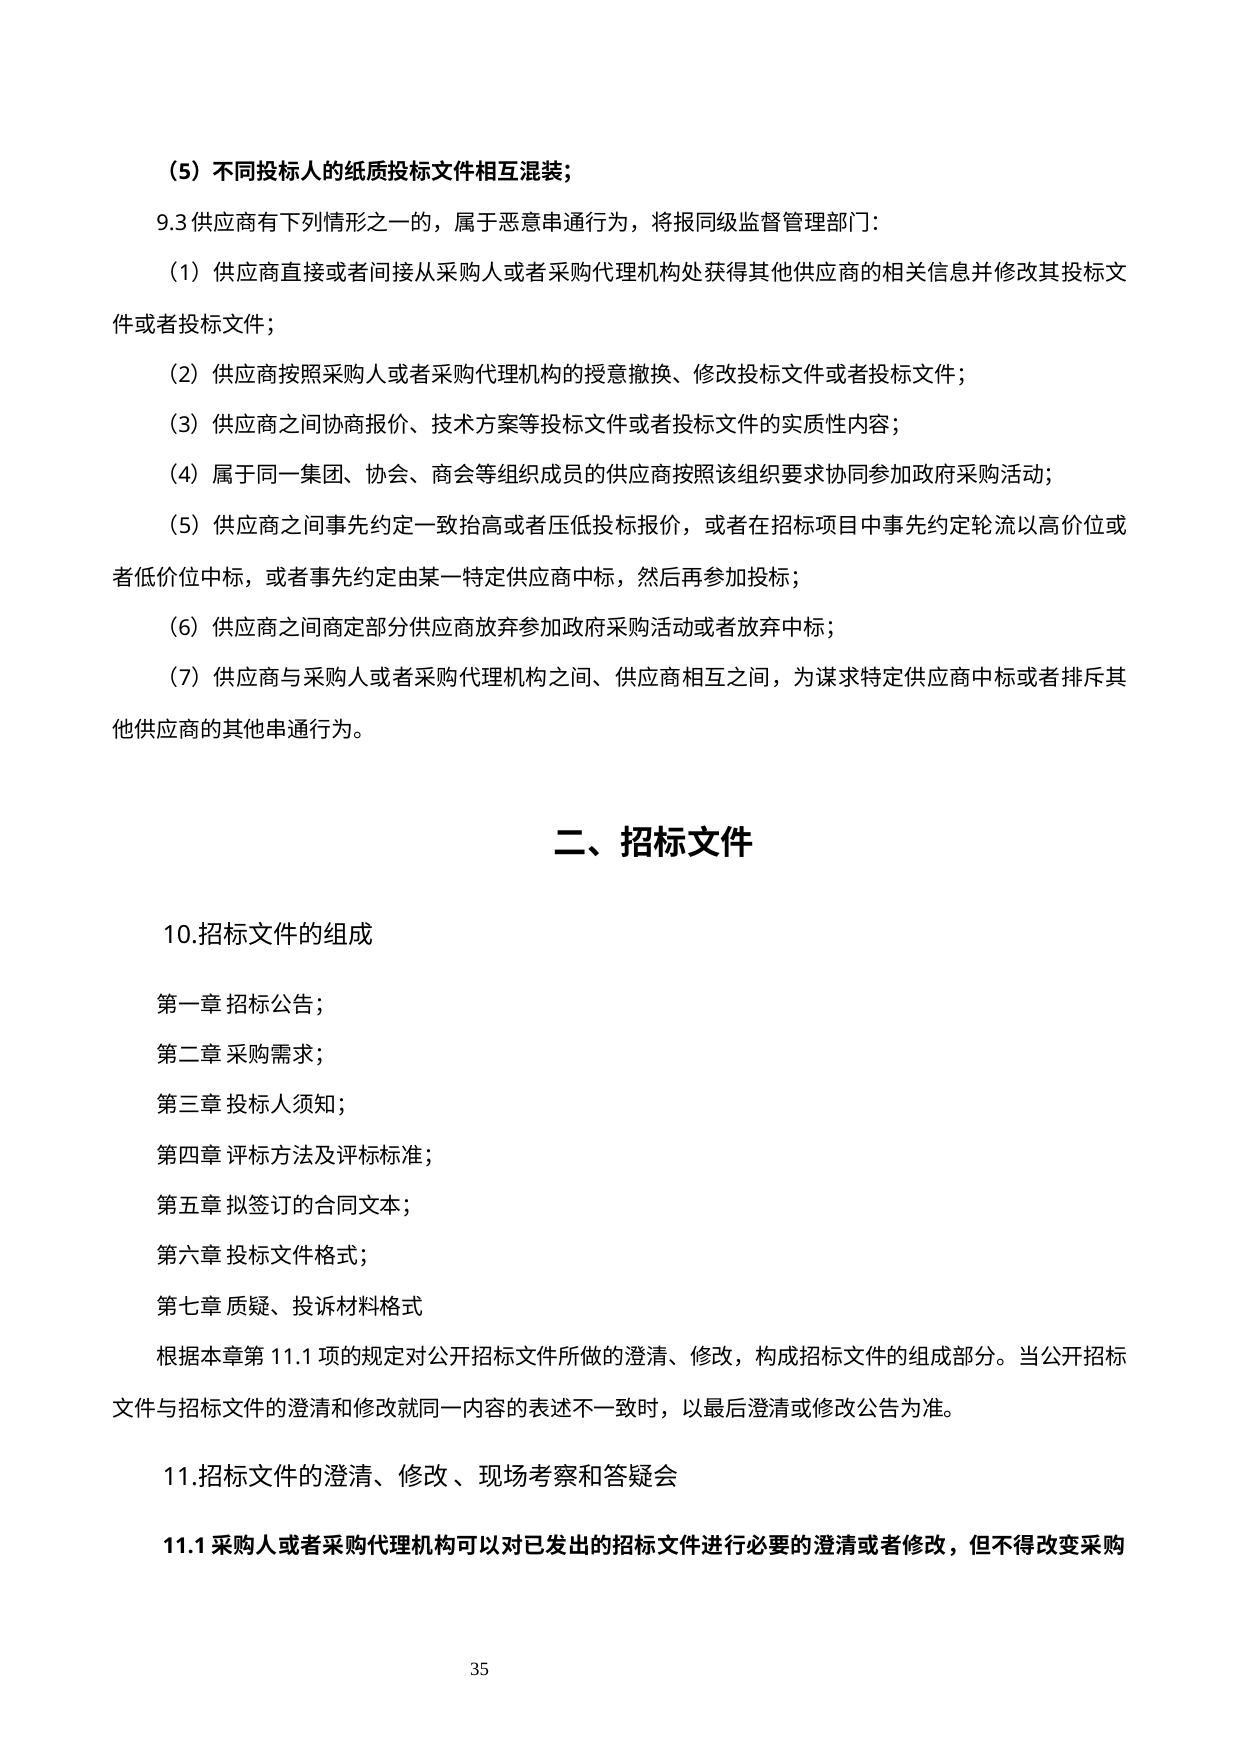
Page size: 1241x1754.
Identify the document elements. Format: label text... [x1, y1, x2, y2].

subtitle 二、招标文件 [112, 805, 1128, 874]
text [112, 1527, 1128, 1561]
text 第二章 采购需求； [112, 1036, 1128, 1070]
text （5）供应商之间事先约定一致抬高或者压低投标报价，或者在招标项目中事先约定轮流以高价位或者低价位中标，或者事先约定由某一特定供应商中标，然后再参加投标； [112, 506, 1128, 593]
text （2）供应商按照采购人或者采购代理机构的授意撤换、修改投标文件或者投标文件； [112, 356, 1128, 390]
text （6）供应商之间商定部分供应商放弃参加政府采购活动或者放弃中标； [112, 608, 1128, 643]
text 10.招标文件的组成 [112, 898, 1128, 967]
text 第一章 招标公告； [112, 986, 1128, 1020]
text 第四章 评标方法及评标标准； [112, 1136, 1128, 1171]
text 11.招标文件的澄清、修改 、现场考察和答疑会 [112, 1440, 1128, 1509]
text （7）供应商与采购人或者采购代理机构之间、供应商相互之间，为谋求特定供应商中标或者排斥其他供应商的其他串通行为。 [112, 659, 1128, 745]
text 第五章 拟签订的合同文本； [112, 1187, 1128, 1221]
text （4）属于同一集团、协会、商会等组织成员的供应商按照该组织要求协同参加政府采购活动； [112, 456, 1128, 491]
text （3）供应商之间协商报价、技术方案等投标文件或者投标文件的实质性内容； [112, 406, 1128, 440]
text 第六章 投标文件格式； [112, 1237, 1128, 1272]
text （5）不同投标人的纸质投标文件相互混装； [112, 153, 1128, 187]
text 9.3供应商有下列情形之一的，属于恶意串通行为，将报同级监督管理部门： [112, 203, 1128, 238]
text 第三章 投标人须知； [112, 1086, 1128, 1121]
text 根据本章第11.1项的规定对公开招标文件所做的澄清、修改，构成招标文件的组成部分。当公开招标文件与招标文件的澄清和修改就同一内容的表述不一致时，以最后澄清或修改公告为准。 [112, 1338, 1128, 1424]
text 第七章 质疑、投诉材料格式 [112, 1287, 1128, 1322]
text （1）供应商直接或者间接从采购人或者采购代理机构处获得其他供应商的相关信息并修改其投标文件或者投标文件； [112, 253, 1128, 340]
